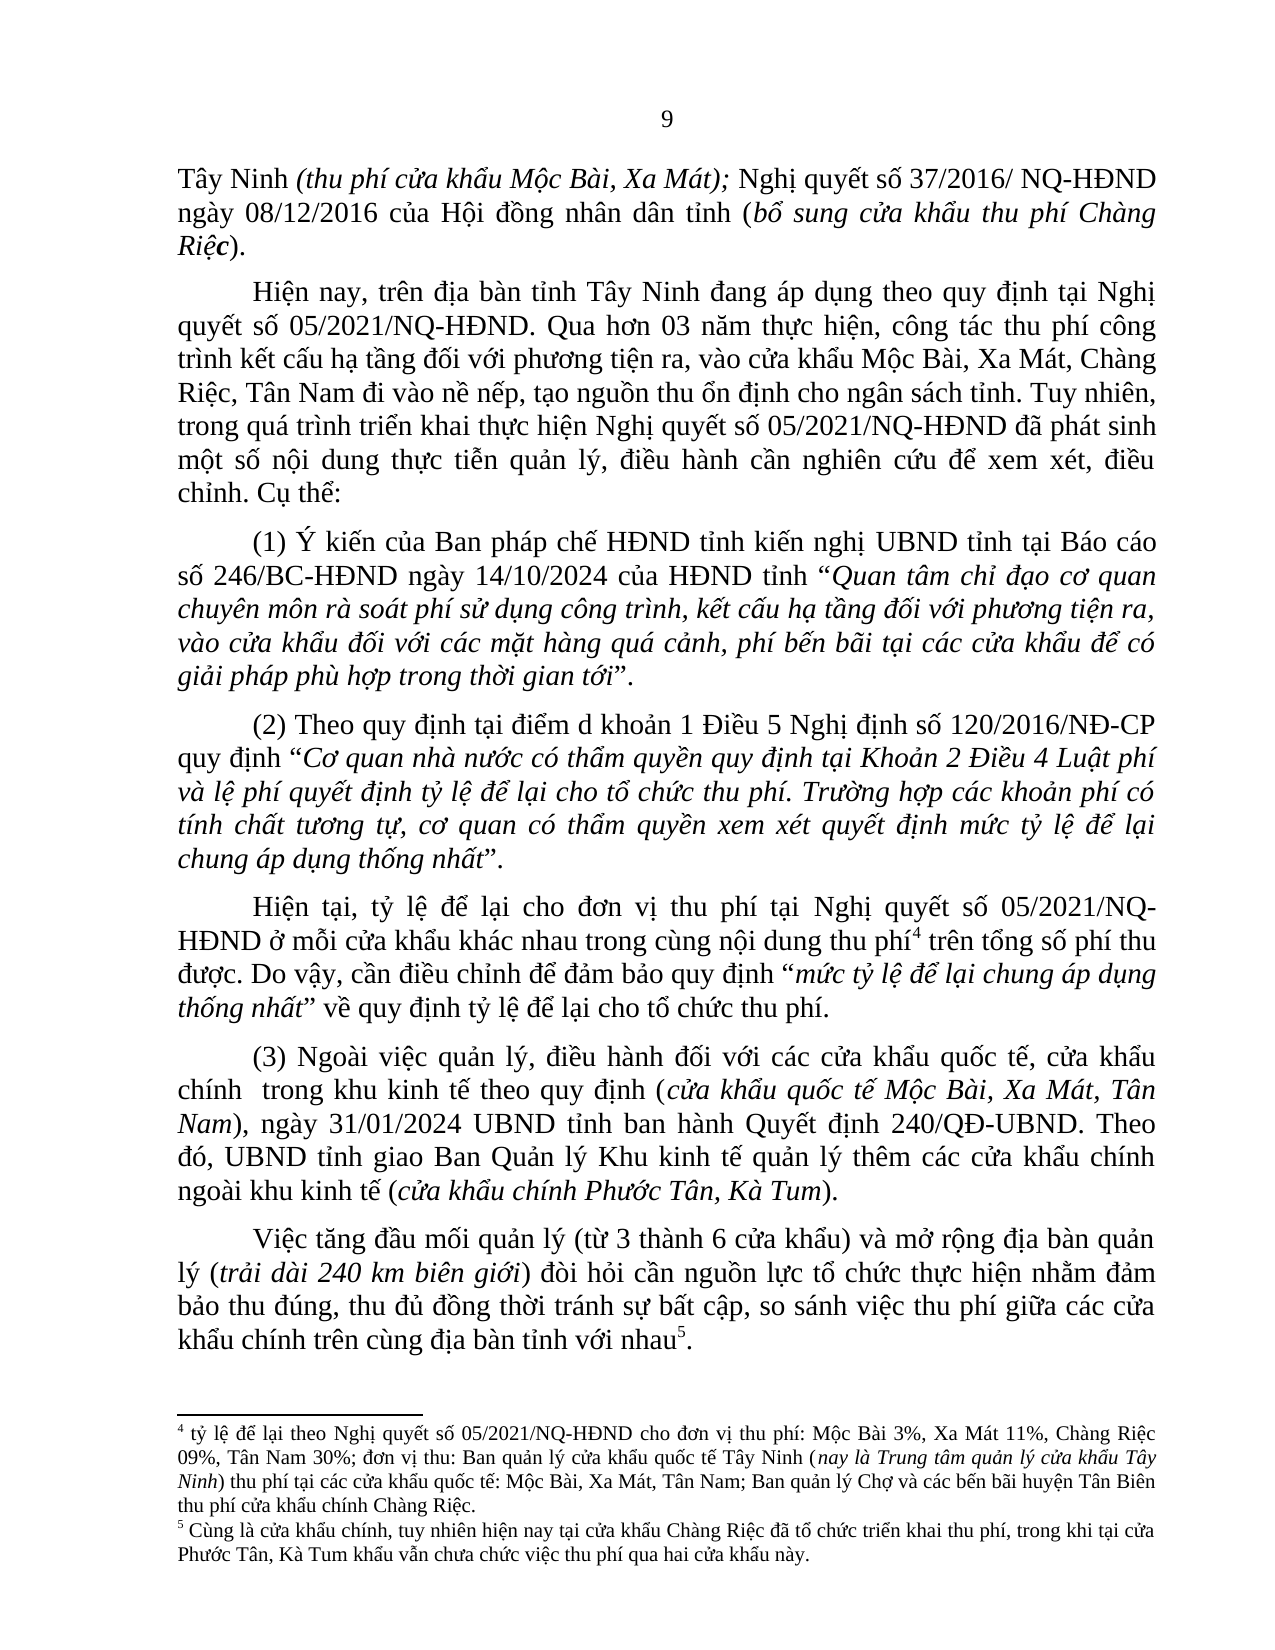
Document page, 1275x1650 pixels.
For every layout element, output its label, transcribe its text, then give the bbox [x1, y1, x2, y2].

text Việc tăng đầu mối quản lý (từ 3 thành 6 cửa khẩu) và mở rộng địa bàn quản lý (trải dài 240 km biên giới) đòi hỏi cần nguồn lực tổ chức thực hiện nhằm đảm bảo thu đúng, thu đủ đồng thời tránh sự bất cập, so sánh việc thu phí giữa các cửa khẩu chính trên cùng địa bàn tỉnh với nhau. [177, 1221, 1157, 1356]
text Hiện tại, tỷ lệ để lại cho đơn vị thu phí tại Nghị quyết số 05/2021/NQ-HĐND ở mỗi cửa khẩu khác nhau trong cùng nội dung thu phí trên tổng số phí thu được. Do vậy, cần điều chỉnh để đảm bảo quy định “mức tỷ lệ để lại chung áp dụng thống nhất” về quy định tỷ lệ để lại cho tổ chức thu phí. [177, 889, 1157, 1024]
text (2) Theo quy định tại điểm d khoản 1 Điều 5 Nghị định số 120/2016/NĐ-CP quy định “Cơ quan nhà nước có thẩm quyền quy định tại Khoản 2 Điều 4 Luật phí và lệ phí quyết định tỷ lệ để lại cho tổ chức thu phí. Trường hợp các khoản phí có tính chất tương tự, cơ quan có thẩm quyền xem xét quyết định mức tỷ lệ để lại chung áp dụng thống nhất”. [177, 707, 1157, 874]
text Hiện nay, trên địa bàn tỉnh Tây Ninh đang áp dụng theo quy định tại Nghị quyết số 05/2021/NQ-HĐND. Qua hơn 03 năm thực hiện, công tác thu phí công trình kết cấu hạ tầng đối với phương tiện ra, vào cửa khẩu Mộc Bài, Xa Mát, Chàng Riệc, Tân Nam đi vào nề nếp, tạo nguồn thu ổn định cho ngân sách tỉnh. Tuy nhiên, trong quá trình triển khai thực hiện Nghị quyết số 05/2021/NQ-HĐND đã phát sinh một số nội dung thực tiễn quản lý, điều hành cần nghiên cứu để xem xét, điều chỉnh. Cụ thể: [177, 274, 1157, 509]
text (1) Ý kiến của Ban pháp chế HĐND tỉnh kiến nghị UBND tỉnh tại Báo cáo số 246/BC-HĐND ngày 14/10/2024 của HĐND tỉnh “Quan tâm chỉ đạo cơ quan chuyên môn rà soát phí sử dụng công trình, kết cấu hạ tầng đối với phương tiện ra, vào cửa khẩu đối với các mặt hàng quá cảnh, phí bến bãi tại các cửa khẩu để có giải pháp phù hợp trong thời gian tới”. [177, 524, 1157, 692]
text (3) Ngoài việc quản lý, điều hành đối với các cửa khẩu quốc tế, cửa khẩu chính trong khu kinh tế theo quy định (cửa khẩu quốc tế Mộc Bài, Xa Mát, Tân Nam), ngày 31/01/2024 UBND tỉnh ban hành Quyết định 240/QĐ-UBND. Theo đó, UBND tỉnh giao Ban Quản lý Khu kinh tế quản lý thêm các cửa khẩu chính ngoài khu kinh tế (cửa khẩu chính Phước Tân, Kà Tum). [177, 1039, 1157, 1206]
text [177, 161, 1157, 262]
